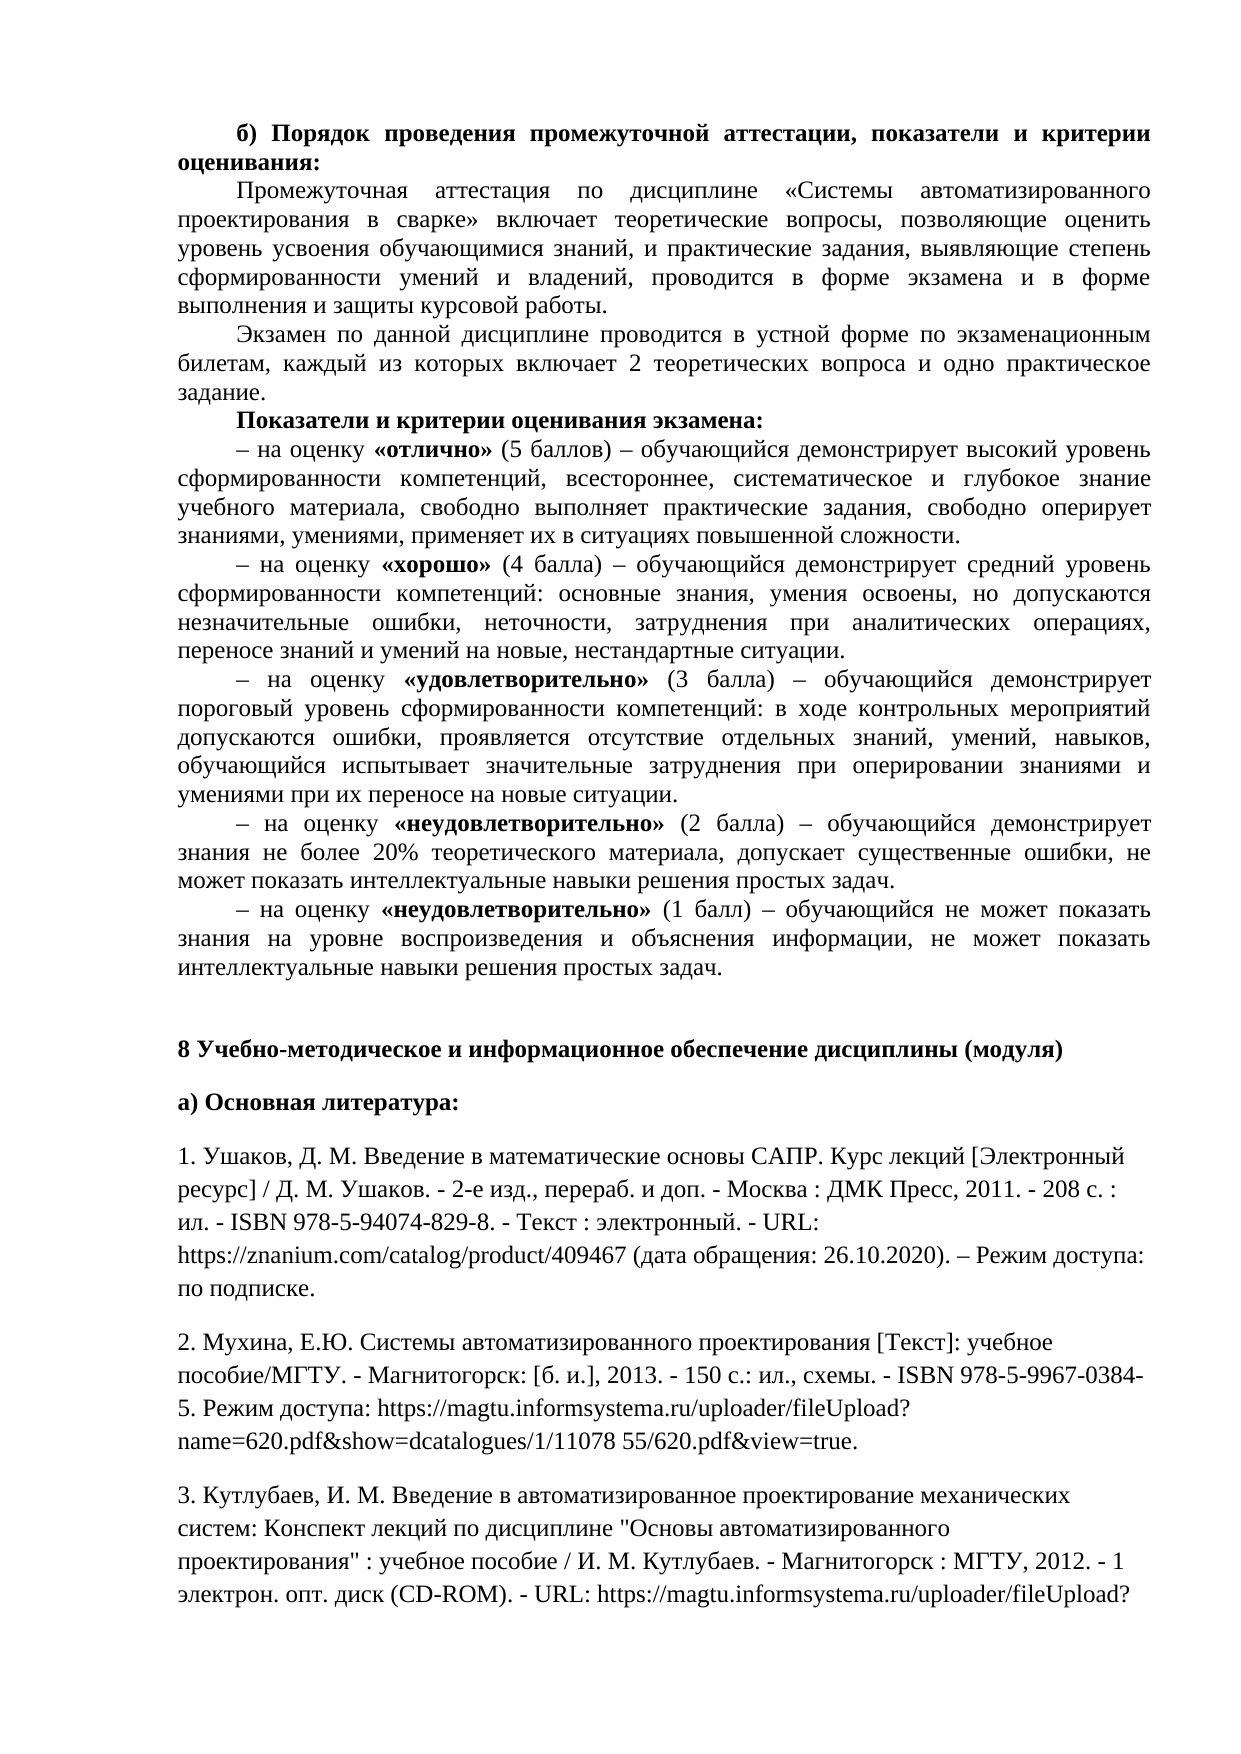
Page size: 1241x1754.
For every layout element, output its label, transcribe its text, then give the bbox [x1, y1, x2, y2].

text – на оценку «удовлетворительно» (3 балла) – обучающийся демонстрирует пороговый уровень сформированности компетенций: в ходе контрольных мероприятий допускаются ошибки, проявляется отсутствие отдельных знаний, умений, навыков, обучающийся испытывает значительные затруднения при оперировании знаниями и умениями при их переносе на новые ситуации. [177, 664, 1152, 808]
text Экзамен по данной дисциплине проводится в устной форме по экзаменационным билетам, каждый из которых включает 2 теоретических вопроса и одно практическое задание. [177, 319, 1152, 406]
text а) Основная литература: [177, 1087, 1152, 1116]
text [177, 1480, 1152, 1608]
text – на оценку «неудовлетворительно» (2 балла) – обучающийся демонстрирует знания не более 20% теоретического материала, допускает существенные ошибки, не может показать интеллектуальные навыки решения простых задач. [177, 808, 1152, 894]
text – на оценку «неудовлетворительно» (1 балл) – обучающийся не может показать знания на уровне воспроизведения и объяснения информации, не может показать интеллектуальные навыки решения простых задач. [177, 894, 1152, 981]
text б) Порядок проведения промежуточной аттестации, показатели и критерии оценивания: [177, 118, 1152, 176]
text Промежуточная аттестация по дисциплине «Системы автоматизированного проектирования в сварке» включает теоретические вопросы, позволяющие оценить уровень усвоения обучающимися знаний, и практические задания, выявляющие степень сформированности умений и владений, проводится в форме экзамена и в форме выполнения и защиты курсовой работы. [177, 176, 1152, 319]
text 1. Ушаков, Д. М. Введение в математические основы САПР. Курс лекций [Электронный ресурс] / Д. М. Ушаков. - 2-е изд., перераб. и доп. - Москва : ДМК Пресс, 2011. - 208 с. : ил. - ISBN 978-5-94074-829-8. - Текст : электронный. - URL: https://znanium.com/catalog/product/409467 (дата обращения: 26.10.2020). – Режим доступа: по подписке. [177, 1141, 1152, 1302]
text 8 Учебно-методическое и информационное обеспечение дисциплины (модуля) [177, 1034, 1152, 1062]
text – на оценку «хорошо» (4 балла) – обучающийся демонстрирует средний уровень сформированности компетенций: основные знания, умения освоены, но допускаются незначительные ошибки, неточности, затруднения при аналитических операциях, переносе знаний и умений на новые, нестандартные ситуации. [177, 549, 1152, 664]
text Показатели и критерии оценивания экзамена: [177, 406, 1152, 434]
text – на оценку «отлично» (5 баллов) – обучающийся демонстрирует высокий уровень сформированности компетенций, всестороннее, систематическое и глубокое знание учебного материала, свободно выполняет практические задания, свободно оперирует знаниями, умениями, применяет их в ситуациях повышенной сложности. [177, 434, 1152, 549]
text 2. Мухина, Е.Ю. Системы автоматизированного проектирования [Текст]: учебное пособие/МГТУ. - Магнитогорск: [б. и.], 2013. - 150 с.: ил., схемы. - ISBN 978-5-9967-0384-5. Режим доступа: https://magtu.informsystema.ru/uploader/fileUpload?name=620.pdf&show=dcatalogues/1/11078 55/620.pdf&view=true. [177, 1327, 1152, 1455]
